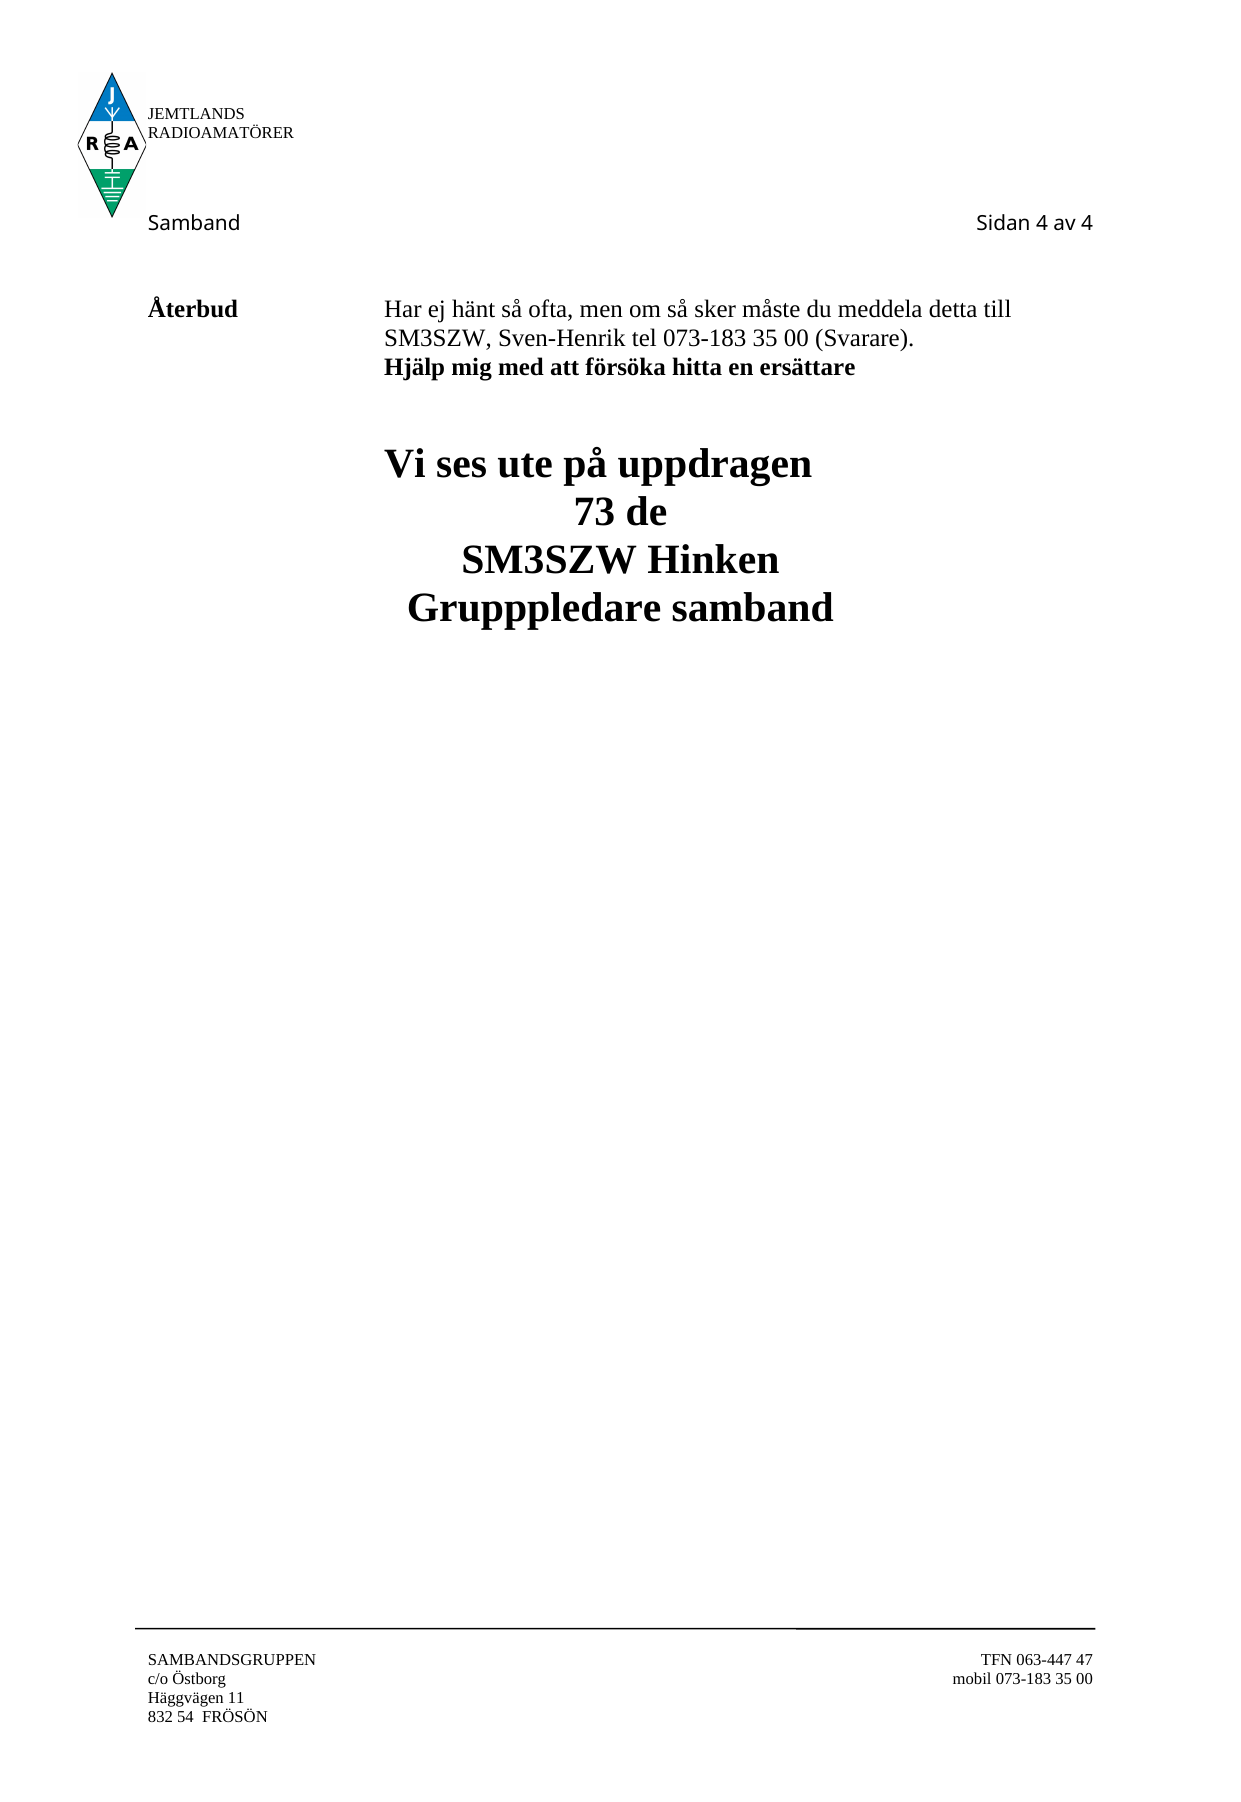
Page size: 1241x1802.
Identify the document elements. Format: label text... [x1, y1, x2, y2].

text SM3SZW Hinken [148, 534, 1092, 582]
picture [77, 72, 147, 218]
text 73 de [148, 486, 1092, 534]
text Återbud Har ej hänt så ofta, men om så sker måste du meddela detta till SM3SZW, Sven-Henrik tel 073-183 35 00 (Svarare). Hjälp mig med att försöka hitta en ersättare [148, 294, 1092, 381]
text Vi ses ute på uppdragen [148, 409, 1092, 486]
text Grupppledare samband [148, 582, 1092, 630]
